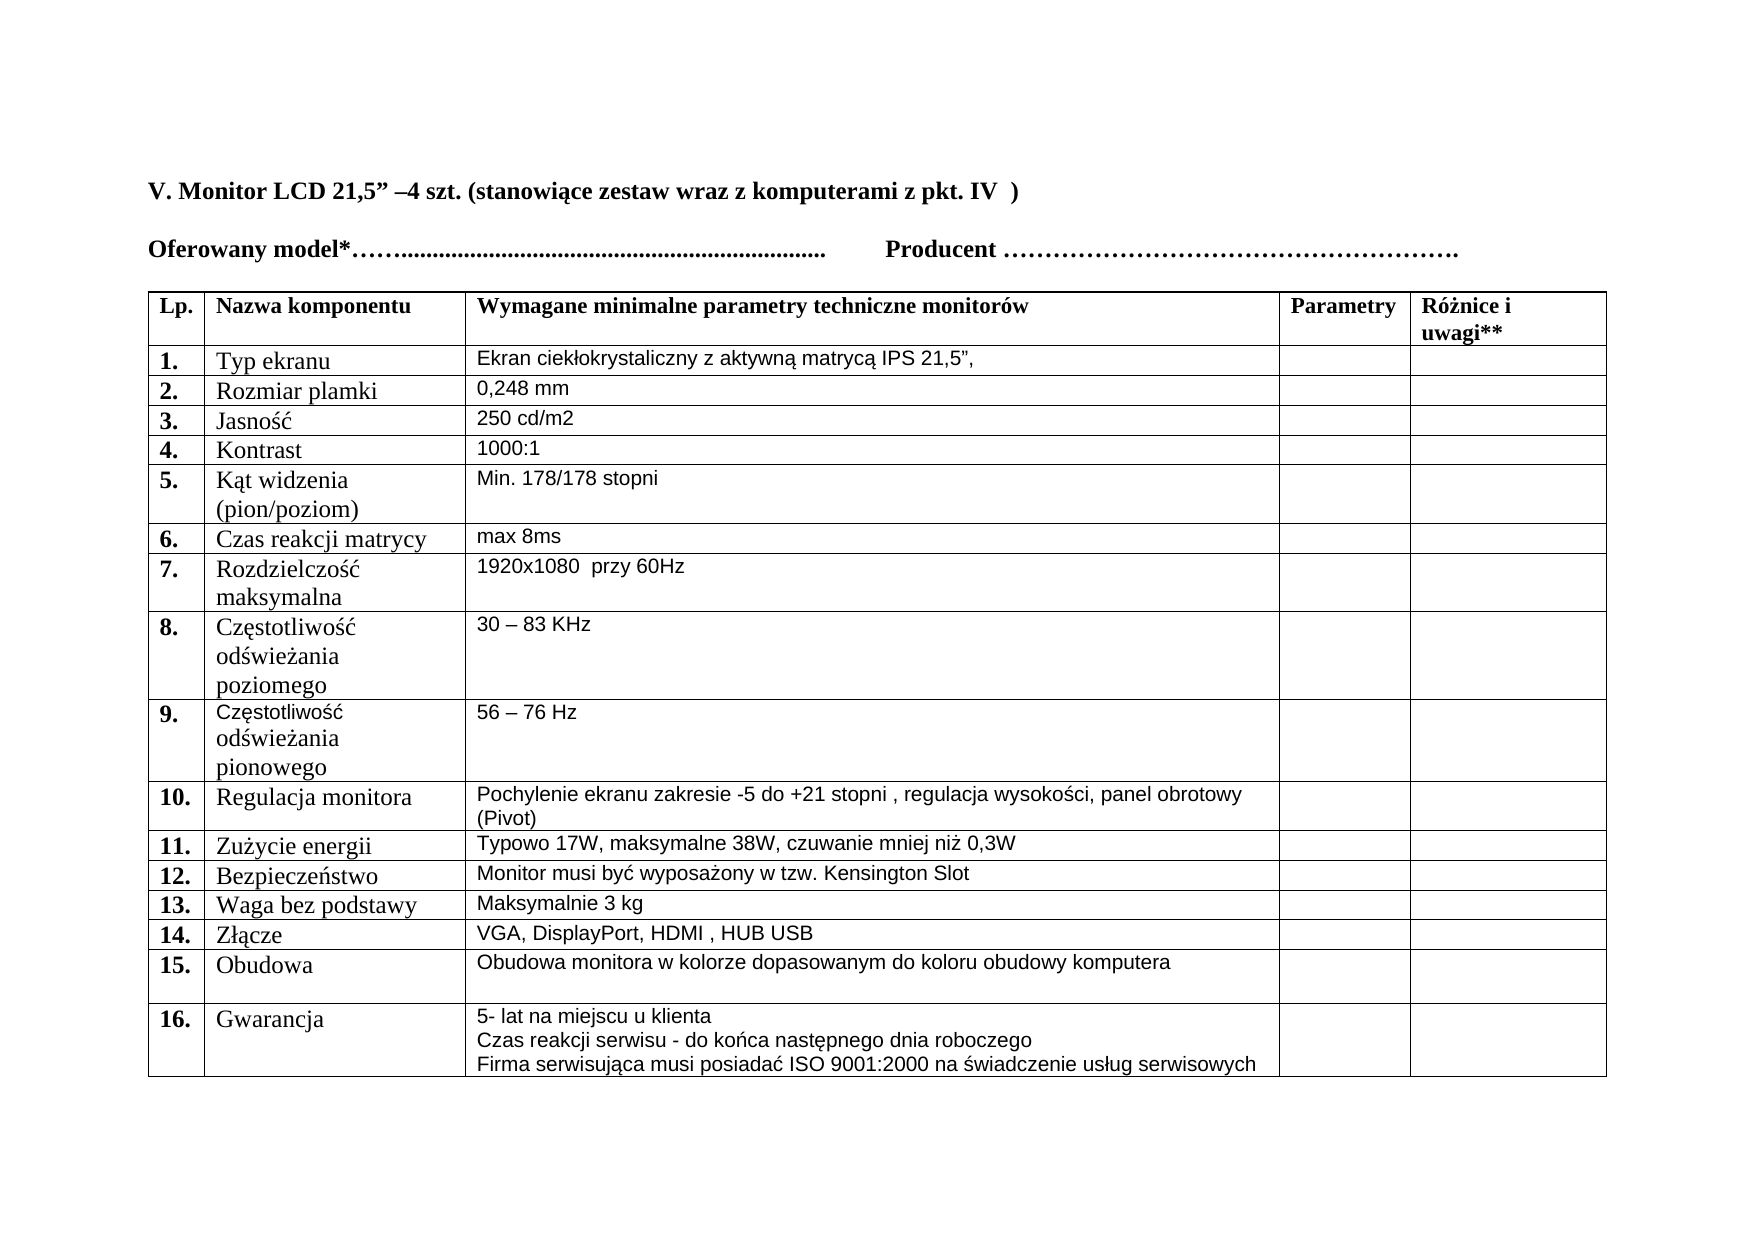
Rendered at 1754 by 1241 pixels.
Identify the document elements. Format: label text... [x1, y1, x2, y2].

text V. Monitor LCD 21,5” –4 szt. (stanowiące zestaw wraz z komputerami z pkt. IV ) [148, 176, 1606, 205]
table_cell Typowo 17W, maksymalne 38W, czuwanie mniej niż 0,3W [466, 831, 1279, 860]
table_cell 30 – 83 KHz [466, 612, 1279, 698]
table_header Wymagane minimalne parametry techniczne monitorów [466, 293, 1279, 345]
table_cell 4. [149, 436, 204, 464]
table_cell Czas reakcji matrycy [205, 524, 465, 553]
table_cell [1280, 950, 1410, 1003]
table_cell [1280, 831, 1410, 860]
table_cell [1411, 700, 1606, 781]
table_cell [1411, 861, 1606, 889]
table_cell [1411, 1004, 1606, 1076]
table_cell 6. [149, 524, 204, 553]
table_cell [1411, 346, 1606, 375]
table_cell Częstotliwość odświeżania poziomego [205, 612, 465, 698]
table_cell [1280, 346, 1410, 375]
table_cell Obudowa [205, 950, 465, 1003]
table_cell [1411, 612, 1606, 698]
table_cell 9. [149, 700, 204, 781]
table_cell Złącze [205, 920, 465, 949]
table_header Lp. [149, 293, 204, 345]
table_cell VGA, DisplayPort, HDMI , HUB USB [466, 920, 1279, 949]
text Oferowany model*…….................................................................... Producent ………………………………………………. [148, 234, 1606, 263]
table_cell 16. [149, 1004, 204, 1076]
table_cell 3. [149, 406, 204, 434]
table_cell [1411, 436, 1606, 464]
table_cell max 8ms [466, 524, 1279, 553]
table_cell [1411, 831, 1606, 860]
table_header Parametry [1280, 293, 1410, 345]
table_cell [1280, 406, 1410, 434]
table_cell [1280, 612, 1410, 698]
table_cell 15. [149, 950, 204, 1003]
table_cell [1280, 782, 1410, 830]
table_cell [1280, 376, 1410, 405]
table_cell Monitor musi być wyposażony w tzw. Kensington Slot [466, 861, 1279, 889]
table_cell Regulacja monitora [205, 782, 465, 830]
table_cell [1280, 1004, 1410, 1076]
table_header Różnice i uwagi** [1411, 293, 1606, 345]
table_cell [1411, 465, 1606, 523]
table_cell Min. 178/178 stopni [466, 465, 1279, 523]
table_cell [1280, 700, 1410, 781]
table_cell [1280, 554, 1410, 611]
table_cell Typ ekranu [205, 346, 465, 375]
table_cell 1. [149, 346, 204, 375]
table_cell Zużycie energii [205, 831, 465, 860]
table_cell Kąt widzenia (pion/poziom) [205, 465, 465, 523]
table_cell 13. [149, 891, 204, 919]
table_cell [1280, 436, 1410, 464]
table_cell [1411, 950, 1606, 1003]
table_cell Rozdzielczość maksymalna [205, 554, 465, 611]
table_cell [1411, 920, 1606, 949]
table_cell 1920x1080 przy 60Hz [466, 554, 1279, 611]
table_cell Rozmiar plamki [205, 376, 465, 405]
table_cell 5. [149, 465, 204, 523]
table_cell Ekran ciekłokrystaliczny z aktywną matrycą IPS 21,5”, [466, 346, 1279, 375]
table_cell Obudowa monitora w kolorze dopasowanym do koloru obudowy komputera [466, 950, 1279, 1003]
table_cell [1280, 524, 1410, 553]
table_cell [1280, 920, 1410, 949]
table_cell 2. [149, 376, 204, 405]
table_cell [1411, 376, 1606, 405]
table_cell Maksymalnie 3 kg [466, 891, 1279, 919]
table_cell 0,248 mm [466, 376, 1279, 405]
table_cell Bezpieczeństwo [205, 861, 465, 889]
table_cell Gwarancja [205, 1004, 465, 1076]
table_cell Waga bez podstawy [205, 891, 465, 919]
table_cell [1280, 891, 1410, 919]
table_cell Jasność [205, 406, 465, 434]
table_cell 11. [149, 831, 204, 860]
table_cell 250 cd/m2 [466, 406, 1279, 434]
table_cell 10. [149, 782, 204, 830]
table_cell Częstotliwość odświeżania pionowego [205, 700, 465, 781]
table_cell 8. [149, 612, 204, 698]
table_cell [1411, 524, 1606, 553]
table_cell [1411, 891, 1606, 919]
table_cell 12. [149, 861, 204, 889]
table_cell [466, 1004, 1279, 1076]
table_cell Pochylenie ekranu zakresie -5 do +21 stopni , regulacja wysokości, panel obrotowy (Pivot) [466, 782, 1279, 830]
table_cell [1411, 554, 1606, 611]
table_cell [1280, 861, 1410, 889]
table_cell [1411, 782, 1606, 830]
table_cell Kontrast [205, 436, 465, 464]
table_cell 56 – 76 Hz [466, 700, 1279, 781]
table_cell [1280, 465, 1410, 523]
table_header Nazwa komponentu [205, 293, 465, 345]
table_cell 14. [149, 920, 204, 949]
table_cell 7. [149, 554, 204, 611]
table_cell 1000:1 [466, 436, 1279, 464]
table_cell [1411, 406, 1606, 434]
